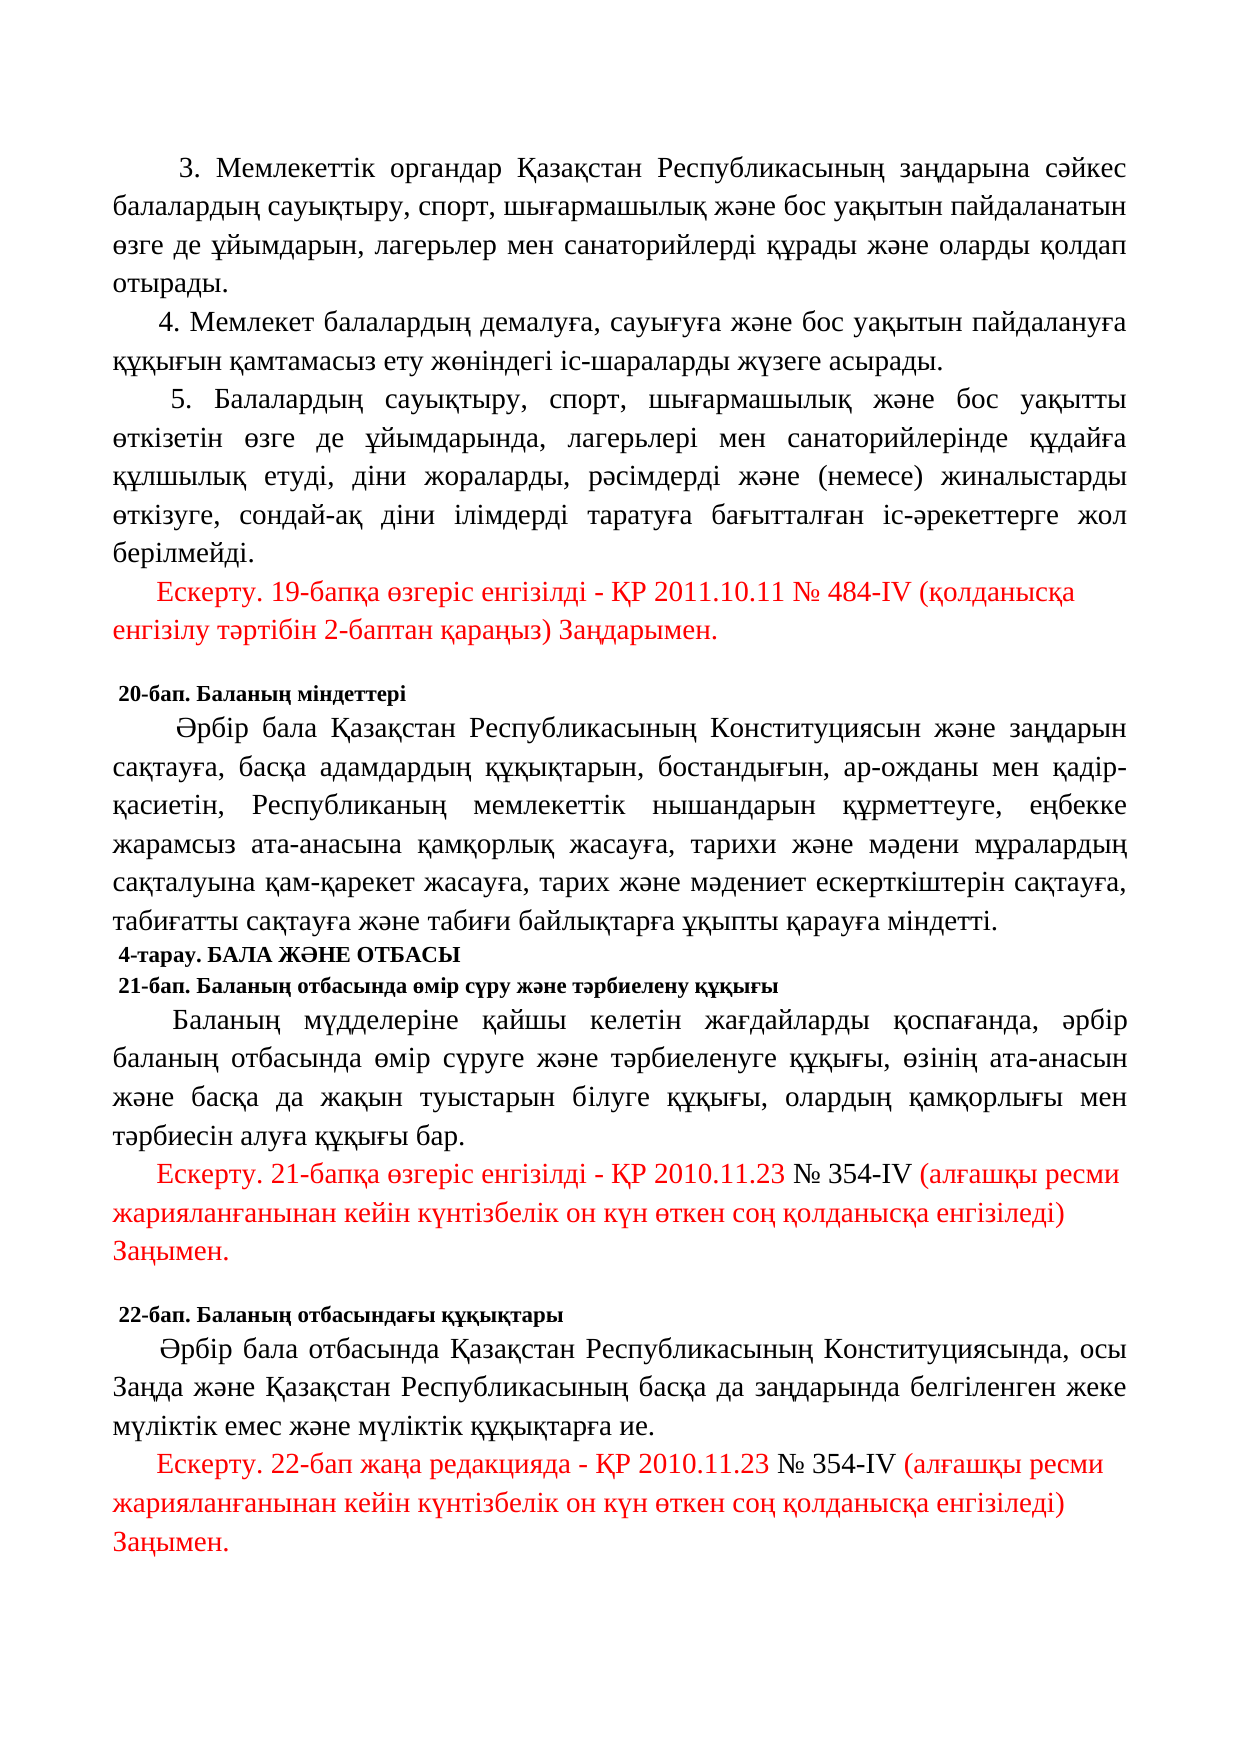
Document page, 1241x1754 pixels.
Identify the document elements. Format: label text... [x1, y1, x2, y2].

text Баланың мүдделерiне қайшы келетiн жағдайларды қоспағанда, әрбiр баланың отбасында өмiр сүруге және тәрбиеленуге құқығы, өзiнiң ата-анасын және басқа да жақын туыстарын бiлуге құқығы, олардың қамқорлығы мен тәрбиесiн алуға құқығы бар. [112, 1002, 1128, 1151]
text Әрбір бала отбасында Қазақстан Республикасының Конституциясында, осы Заңда және Қазақстан Республикасының басқа да заңдарында белгіленген жеке мүліктік емес және мүліктік құқықтарға ие. [112, 1331, 1128, 1442]
text Ескерту. 21-бапқа өзгеріс енгізілді - ҚР 2010.11.23 № 354-IV (алғашқы ресми жарияланғанынан кейін күнтізбелік он күн өткен соң қолданысқа енгізіледі) Заңымен. [112, 1156, 1128, 1297]
text 5. Балалардың сауықтыру, спорт, шығармашылық және бос уақытты өткізетін өзге де ұйымдарында, лагерьлері мен санаторийлерінде құдайға құлшылық етуді, дiни жораларды, рәсімдерді және (немесе) жиналыстарды өткізуге, сондай-ақ діни ілімдерді таратуға бағытталған іс-әрекеттерге жол берілмейді. [112, 381, 1128, 569]
text 4. Мемлекет балалардың демалуға, сауығуға және бос уақытын пайдалануға құқығын қамтамасыз ету жөнiндегi iс-шараларды жүзеге асырады. [112, 304, 1128, 376]
text 21-бап. Баланың отбасында өмiр сүру және тәрбиелену құқығы [112, 972, 1128, 998]
text 4-тарау. БАЛА ЖӘНЕ ОТБАСЫ [112, 942, 1128, 968]
text 3. Мемлекеттiк органдар Қазақстан Республикасының заңдарына сәйкес балалардың сауықтыру, спорт, шығармашылық және бос уақытын пайдаланатын өзге де ұйымдарын, лагерьлер мен санаторийлердi құрады және оларды қолдап отырады. [112, 150, 1128, 299]
text Әрбiр бала Қазақстан Республикасының Конституциясын және заңдарын сақтауға, басқа адамдардың құқықтарын, бостандығын, ар-ожданы мен қадiр-қасиетiн, Республиканың мемлекеттiк нышандарын құрметтеуге, еңбекке жарамсыз ата-анасына қамқорлық жасауға, тарихи және мәдени мұралардың сақталуына қам-қарекет жасауға, тарих және мәдениет ескерткiштерiн сақтауға, табиғатты сақтауға және табиғи байлықтарға ұқыпты қарауға мiндеттi. [112, 710, 1128, 937]
text Ескерту. 19-бапқа өзгеріс енгізілді - ҚР 2011.10.11 № 484-ІV (қолданысқа енгізілу тәртібін 2-баптан қараңыз) Заңдарымен. [112, 574, 1128, 676]
text Ескерту. 22-бап жаңа редакцияда - ҚР 2010.11.23 № 354-IV (алғашқы ресми жарияланғанынан кейін күнтізбелік он күн өткен соң қолданысқа енгізіледі) Заңымен. [112, 1447, 1128, 1587]
text 22-бап. Баланың отбасындағы құқықтары [112, 1301, 1128, 1327]
text 20-бап. Баланың мiндеттерi [112, 680, 1128, 706]
